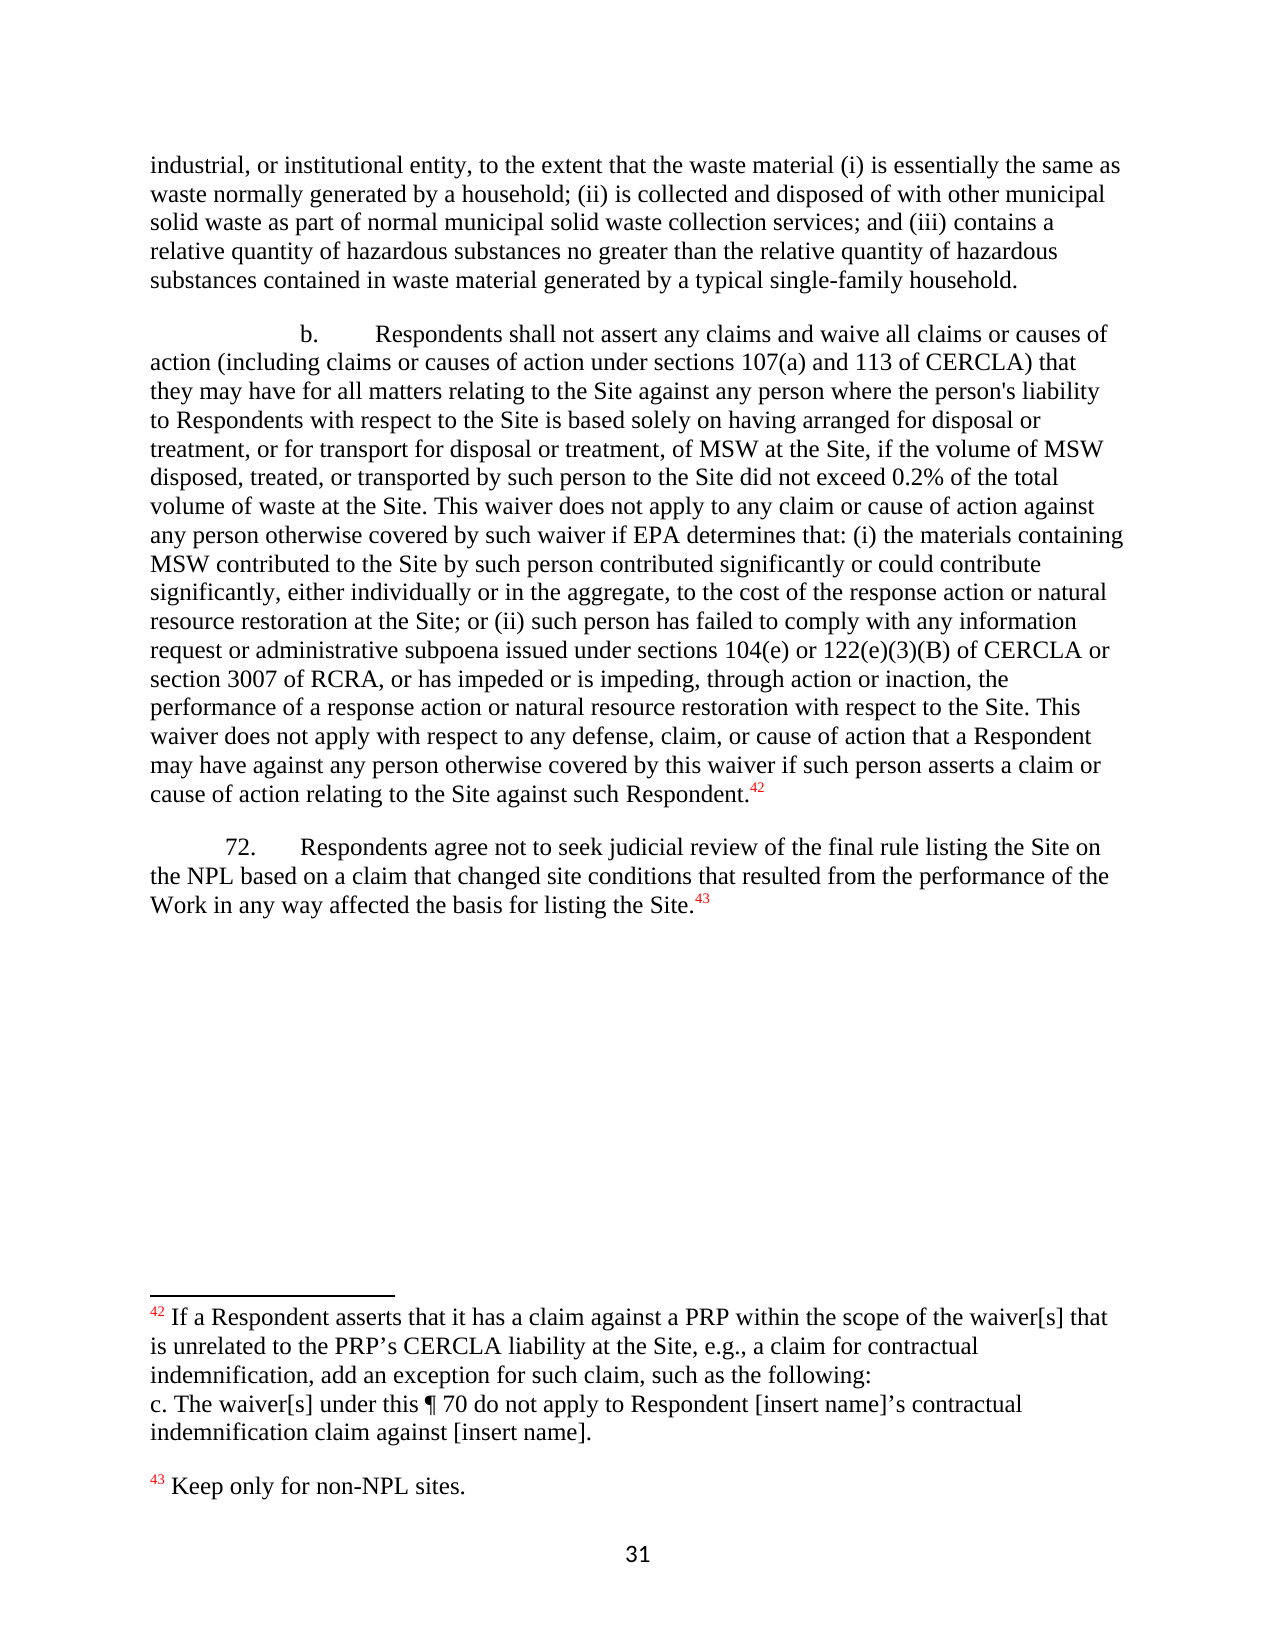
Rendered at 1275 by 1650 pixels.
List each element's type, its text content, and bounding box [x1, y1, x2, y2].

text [150, 150, 1125, 294]
text Respondents agree not to seek judicial review of the final rule listing the Site on the NPL based on a claim that changed site conditions that resulted from the performance of the Work in any way affected the basis for listing the Site. [150, 832, 1125, 919]
text Respondents shall not assert any claims and waive all claims or causes of action (including claims or causes of action under sections 107(a) and 113 of CERCLA) that they may have for all matters relating to the Site against any person where the person's liability to Respondents with respect to the Site is based solely on having arranged for disposal or treatment, or for transport for disposal or treatment, of MSW at the Site, if the volume of MSW disposed, treated, or transported by such person to the Site did not exceed 0.2% of the total volume of waste at the Site. This waiver does not apply to any claim or cause of action against any person otherwise covered by such waiver if EPA determines that: (i) the materials containing MSW contributed to the Site by such person contributed significantly or could contribute significantly, either individually or in the aggregate, to the cost of the response action or natural resource restoration at the Site; or (ii) such person has failed to comply with any information request or administrative subpoena issued under sections 104(e) or 122(e)(3)(B) of CERCLA or section 3007 of RCRA, or has impeded or is impeding, through action or inaction, the performance of a response action or natural resource restoration with respect to the Site. This waiver does not apply with respect to any defense, claim, or cause of action that a Respondent may have against any person otherwise covered by this waiver if such person asserts a claim or cause of action relating to the Site against such Respondent. [150, 319, 1125, 807]
